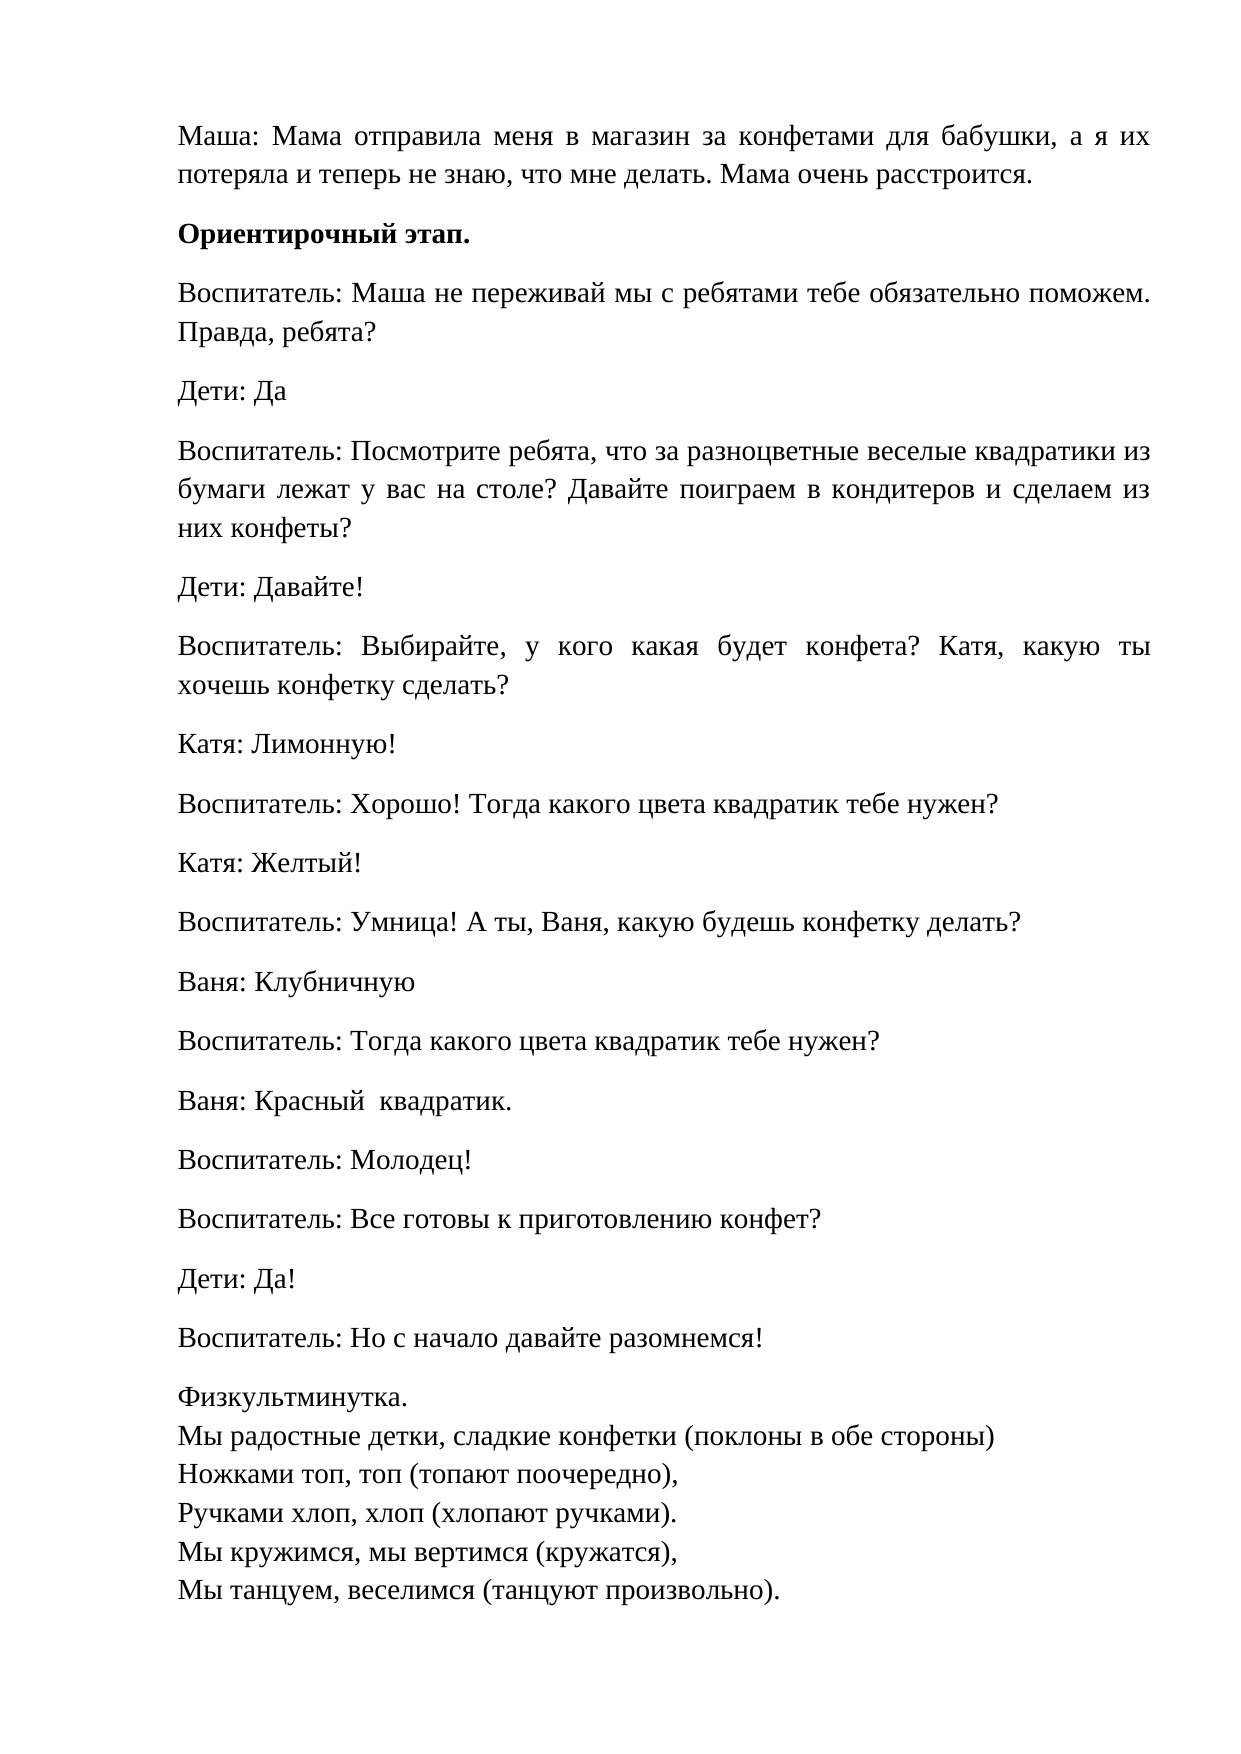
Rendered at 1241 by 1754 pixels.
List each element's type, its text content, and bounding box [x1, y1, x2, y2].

text Дети: Давайте! [177, 569, 1152, 603]
text Воспитатель: Умница! А ты, Ваня, какую будешь конфетку делать? [177, 904, 1152, 938]
text Воспитатель: Хорошо! Тогда какого цвета квадратик тебе нужен? [177, 786, 1152, 819]
text Дети: Да [177, 373, 1152, 407]
text Катя: Желтый! [177, 845, 1152, 879]
text Маша: Мама отправила меня в магазин за конфетами для бабушки, а я их потеряла и теперь не знаю, что мне делать. Мама очень расстроится. [177, 118, 1152, 190]
text Катя: Лимонную! [177, 726, 1152, 760]
text Ориентирочный этап. [177, 216, 1152, 249]
text Воспитатель: Молодец! [177, 1142, 1152, 1176]
text Ваня: Клубничную [177, 964, 1152, 997]
text Воспитатель: Все готовы к приготовлению конфет? [177, 1201, 1152, 1235]
text Воспитатель: Но с начало давайте разомнемся! [177, 1320, 1152, 1354]
text Воспитатель: Маша не переживай мы с ребятами тебе обязательно поможем. Правда, ребята? [177, 275, 1152, 347]
text Воспитатель: Выбирайте, у кого какая будет конфета? Катя, какую ты хочешь конфетку сделать? [177, 628, 1152, 701]
text Дети: Да! [177, 1261, 1152, 1294]
text Воспитатель: Тогда какого цвета квадратик тебе нужен? [177, 1023, 1152, 1057]
text Воспитатель: Посмотрите ребята, что за разноцветные веселые квадратики из бумаги лежат у вас на столе? Давайте поиграем в кондитеров и сделаем из них конфеты? [177, 433, 1152, 543]
text Физкультминутка. Мы радостные детки, сладкие конфетки (поклоны в обе стороны) Ножками топ, топ (топают поочередно), Ручками хлоп, хлоп (хлопают ручками). Мы кружимся, мы вертимся (кружатся), Мы танцуем, веселимся (танцуют произвольно). [177, 1379, 1152, 1606]
text Ваня: Красный квадратик. [177, 1083, 1152, 1116]
